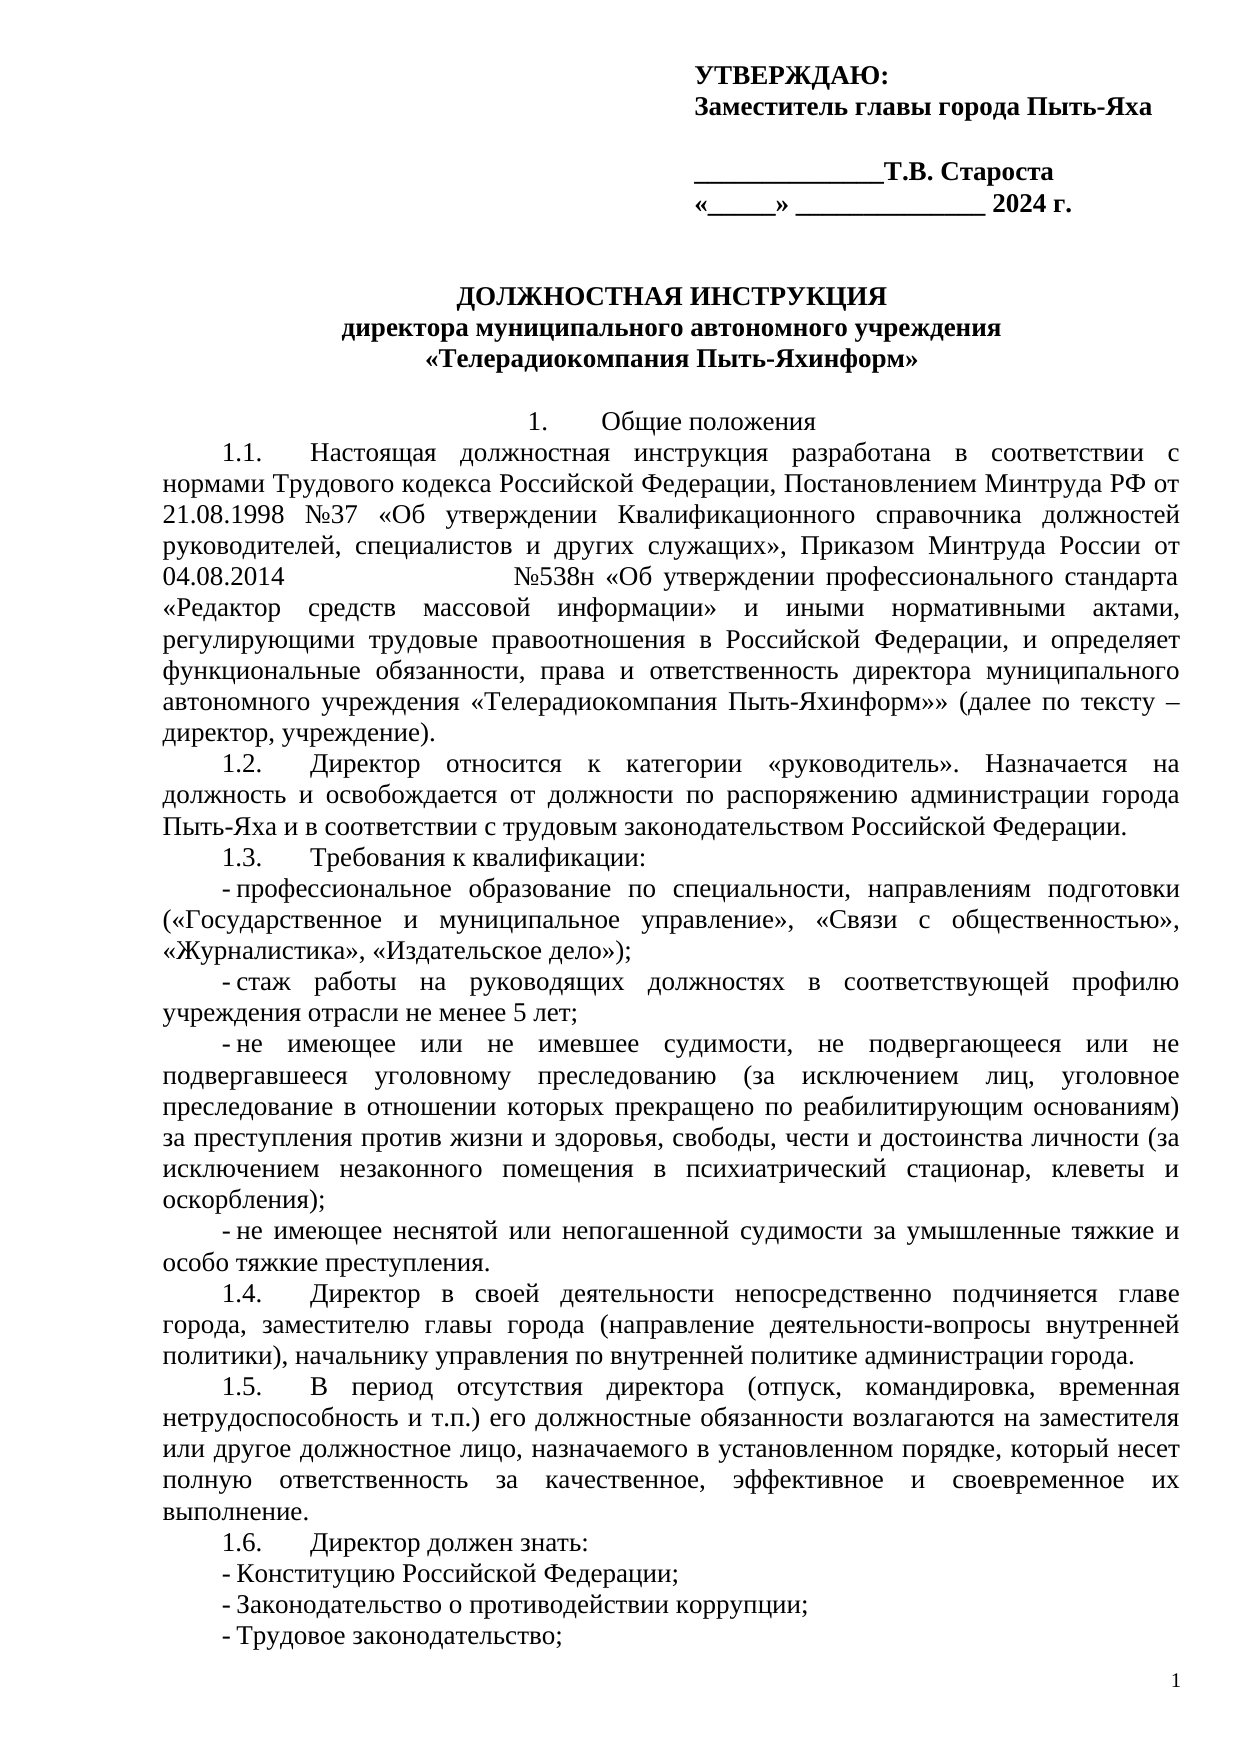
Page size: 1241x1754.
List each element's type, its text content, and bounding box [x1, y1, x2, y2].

text - Законодательство о противодействии коррупции; [162, 1588, 1181, 1619]
text Заместитель главы города Пыть-Яха [162, 90, 1181, 121]
list Директор относится к категории «руководитель». Назначается на должность и освобождается от должности по распоряжению администрации города Пыть-Яха и в соответствии с трудовым законодательством Российской Федерации. [162, 747, 1181, 841]
list - стаж работы на руководящих должностях в соответствующей профилю учреждения отрасли не менее 5 лет; [162, 965, 1181, 1028]
text УТВЕРЖДАЮ: [162, 59, 1181, 90]
text директора муниципального автономного учреждения [162, 311, 1181, 342]
text - Конституцию Российской Федерации; [162, 1557, 1181, 1588]
list - не имеющее или не имевшее судимости, не подвергающееся или не подвергавшееся уголовному преследованию (за исключением лиц, уголовное преследование в отношении которых прекращено по реабилитирующим основаниям) за преступления против жизни и здоровья, свободы, чести и достоинства личности (за исключением незаконного помещения в психиатрический стационар, клеветы и оскорбления); [162, 1028, 1181, 1214]
text «Телерадиокомпания Пыть-Яхинформ» [162, 342, 1181, 373]
text - профессиональное образование по специальности, направлениям подготовки («Государственное и муниципальное управление», «Связи с общественностью», «Журналистика», «Издательское дело»); [162, 872, 1181, 965]
text ДОЛЖНОСТНАЯ ИНСТРУКЦИЯ [162, 280, 1181, 311]
list Общие положения [162, 405, 1181, 436]
list Настоящая должностная инструкция разработана в соответствии с нормами Трудового кодекса Российской Федерации, Постановлением Минтруда РФ от 21.08.1998 №37 «Об утверждении Квалификационного справочника должностей руководителей, специалистов и других служащих», Приказом Минтруда России от 04.08.2014 №538н «Об утверждении профессионального стандарта «Редактор средств массовой информации» и иными нормативными актами, регулирующими трудовые правоотношения в Российской Федерации, и определяет функциональные обязанности, права и ответственность директора муниципального автономного учреждения «Телерадиокомпания Пыть-Яхинформ»» (далее по тексту – директор, учреждение). [162, 436, 1181, 747]
text ______________Т.В. Староста [162, 156, 1181, 187]
list Требования к квалификации: [162, 841, 1181, 872]
list Директор в своей деятельности непосредственно подчиняется главе города, заместителю главы города (направление деятельности-вопросы внутренней политики), начальнику управления по внутренней политике администрации города. [162, 1277, 1181, 1370]
text - не имеющее неснятой или непогашенной судимости за умышленные тяжкие и особо тяжкие преступления. [162, 1214, 1181, 1277]
list В период отсутствия директора (отпуск, командировка, временная нетрудоспособность и т.п.) его должностные обязанности возлагаются на заместителя или другое должностное лицо, назначаемого в установленном порядке, который несет полную ответственность за качественное, эффективное и своевременное их выполнение. [162, 1370, 1181, 1526]
text «_____» ______________ 2024 г. [162, 187, 1181, 218]
text - Трудовое законодательство; [162, 1619, 1181, 1651]
list Директор должен знать: [162, 1526, 1181, 1557]
